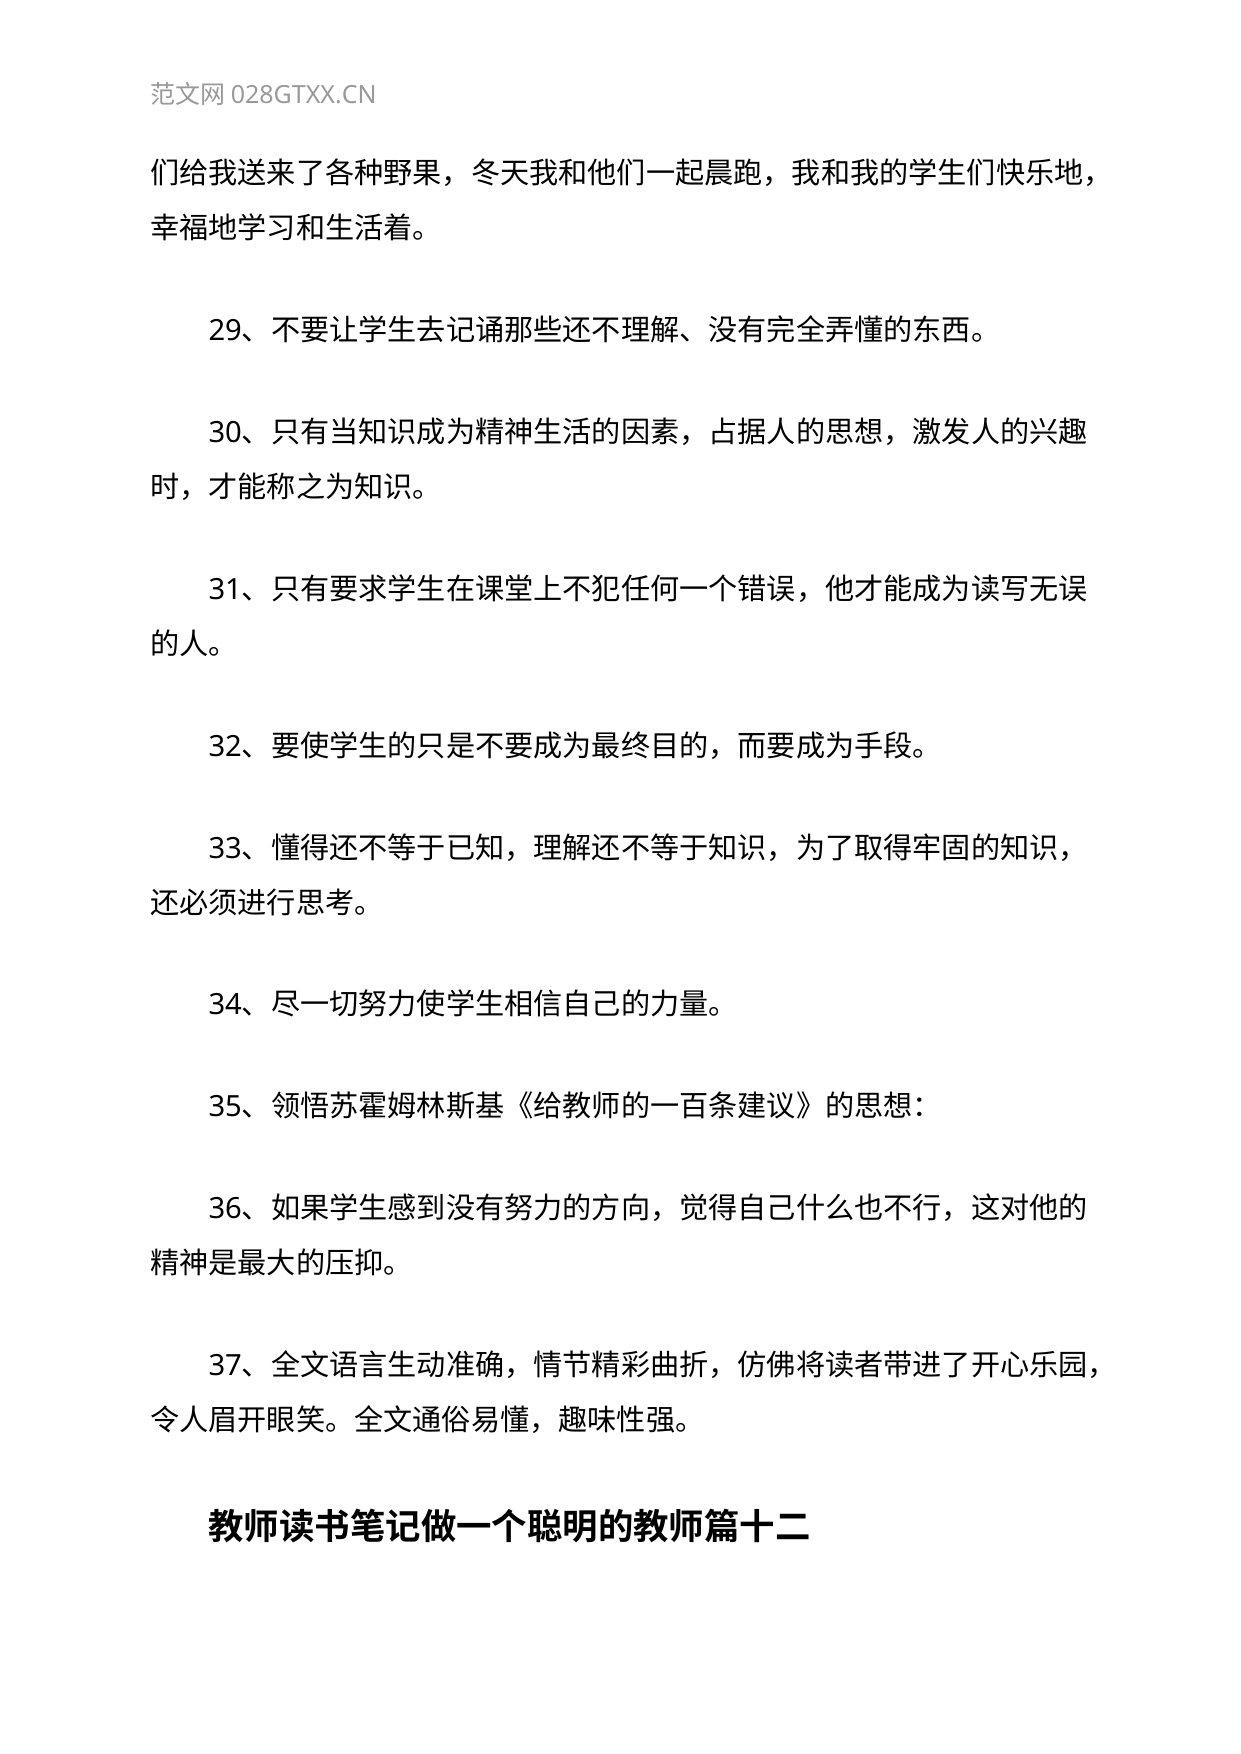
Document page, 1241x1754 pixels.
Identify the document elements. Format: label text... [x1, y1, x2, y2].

text 32、要使学生的只是不要成为最终目的，而要成为手段。 [150, 722, 1090, 764]
text 36、如果学生感到没有努力的方向，觉得自己什么也不行，这对他的精神是最大的压抑。 [150, 1185, 1090, 1282]
text 35、领悟苏霍姆林斯基《给教师的一百条建议》的思想： [150, 1083, 1090, 1125]
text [150, 150, 1090, 247]
text 教师读书笔记做一个聪明的教师篇十二 [150, 1498, 1090, 1550]
text 33、懂得还不等于已知，理解还不等于知识，为了取得牢固的知识，还必须进行思考。 [150, 824, 1090, 921]
text 31、只有要求学生在课堂上不犯任何一个错误，他才能成为读写无误的人。 [150, 565, 1090, 663]
text 30、只有当知识成为精神生活的因素，占据人的思想，激发人的兴趣时，才能称之为知识。 [150, 409, 1090, 506]
text 29、不要让学生去记诵那些还不理解、没有完全弄懂的东西。 [150, 307, 1090, 349]
text 37、全文语言生动准确，情节精彩曲折，仿佛将读者带进了开心乐园，令人眉开眼笑。全文通俗易懂，趣味性强。 [150, 1342, 1090, 1439]
text 34、尽一切努力使学生相信自己的力量。 [150, 981, 1090, 1023]
